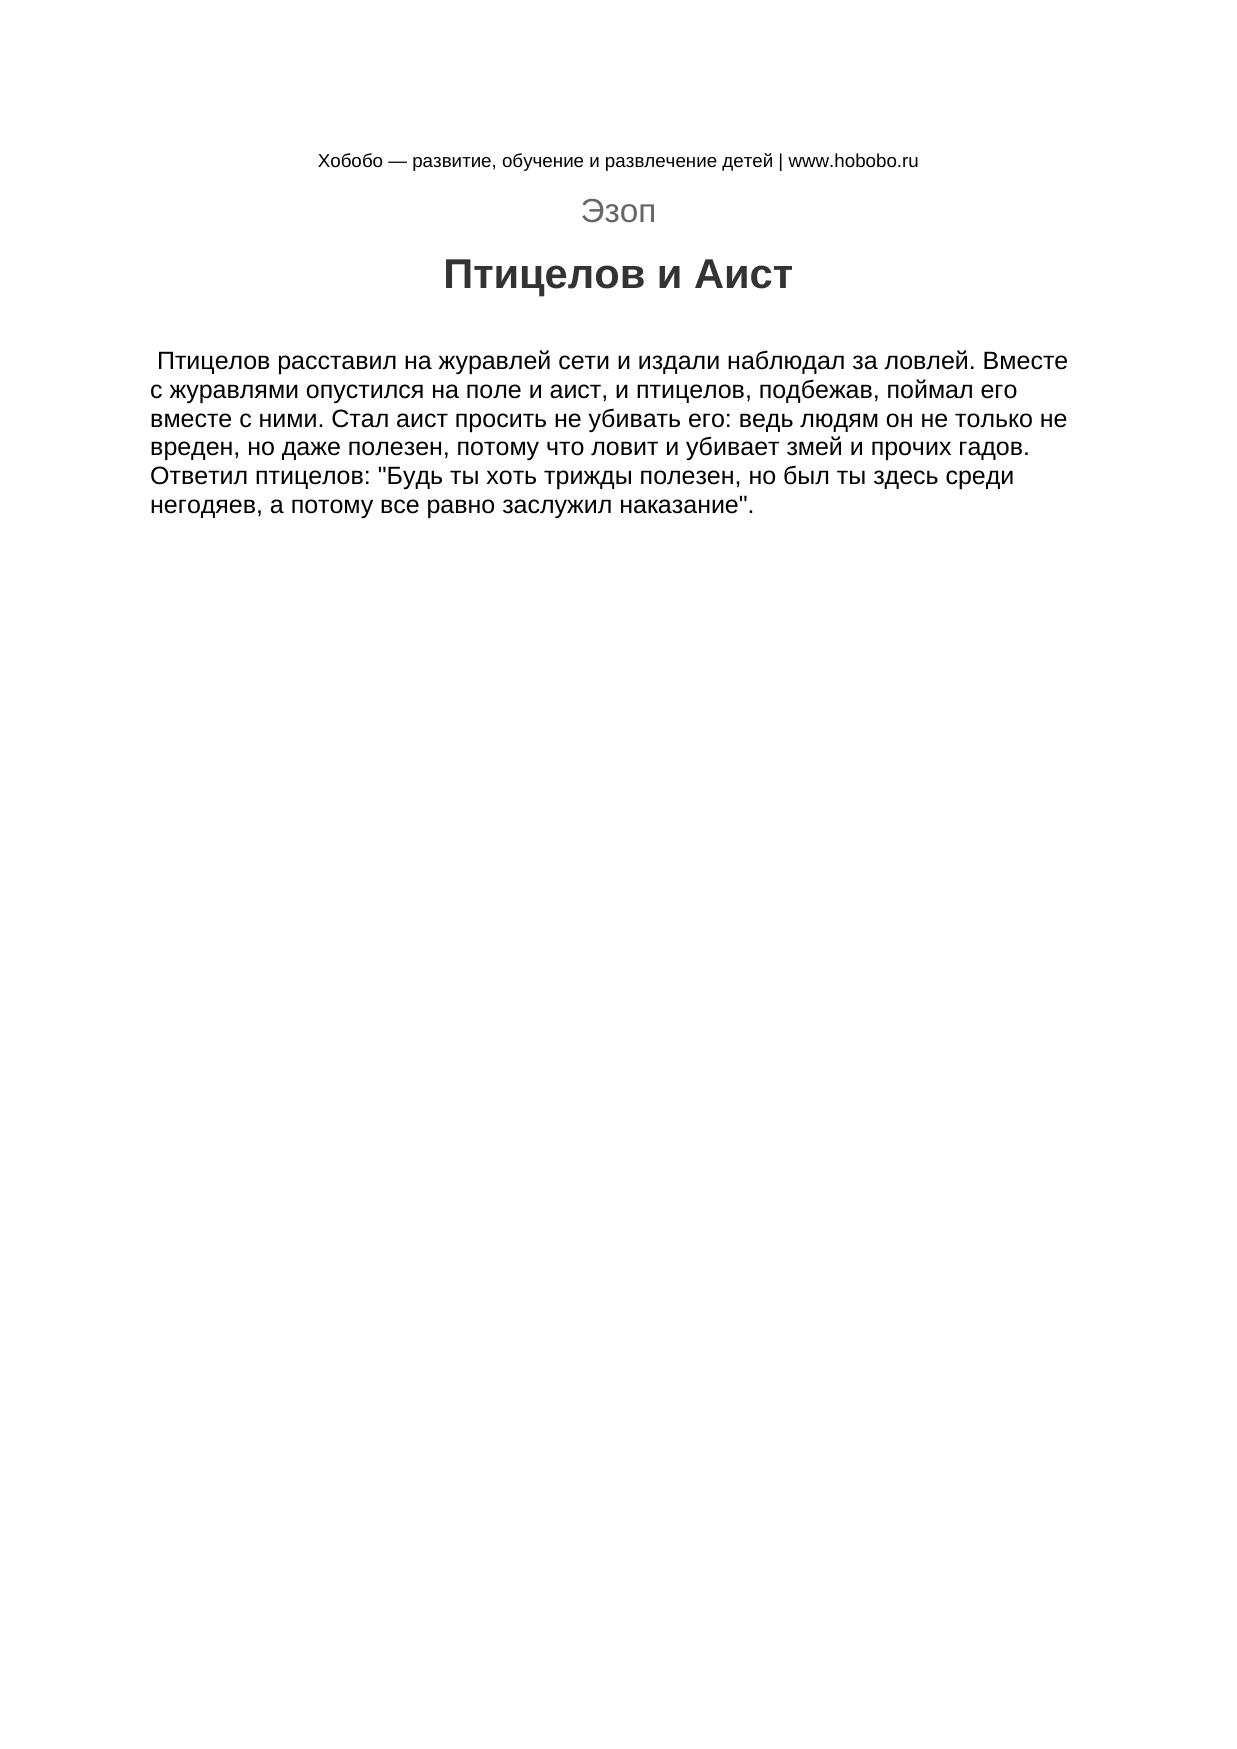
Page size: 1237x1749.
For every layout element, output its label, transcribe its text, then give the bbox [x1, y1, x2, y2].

subtitle Эзоп [150, 191, 1086, 230]
subtitle Птицелов и Аист [150, 249, 1086, 297]
text Хобобо — развитие, обучение и развлечение детей | www.hobobo.ru [150, 150, 1086, 172]
text Птицелов расставил на журавлей сети и издали наблюдал за ловлей. Вместе с журавлями опустился на поле и аист, и птицелов, подбежав, поймал его вместе с ними. Стал аист просить не убивать его: ведь людям он не только не вреден, но даже полезен, потому что ловит и убивает змей и прочих гадов. Ответил птицелов: "Будь ты хоть трижды полезен, но был ты здесь среди негодяев, а потому все равно заслужил наказание". [150, 346, 1086, 518]
